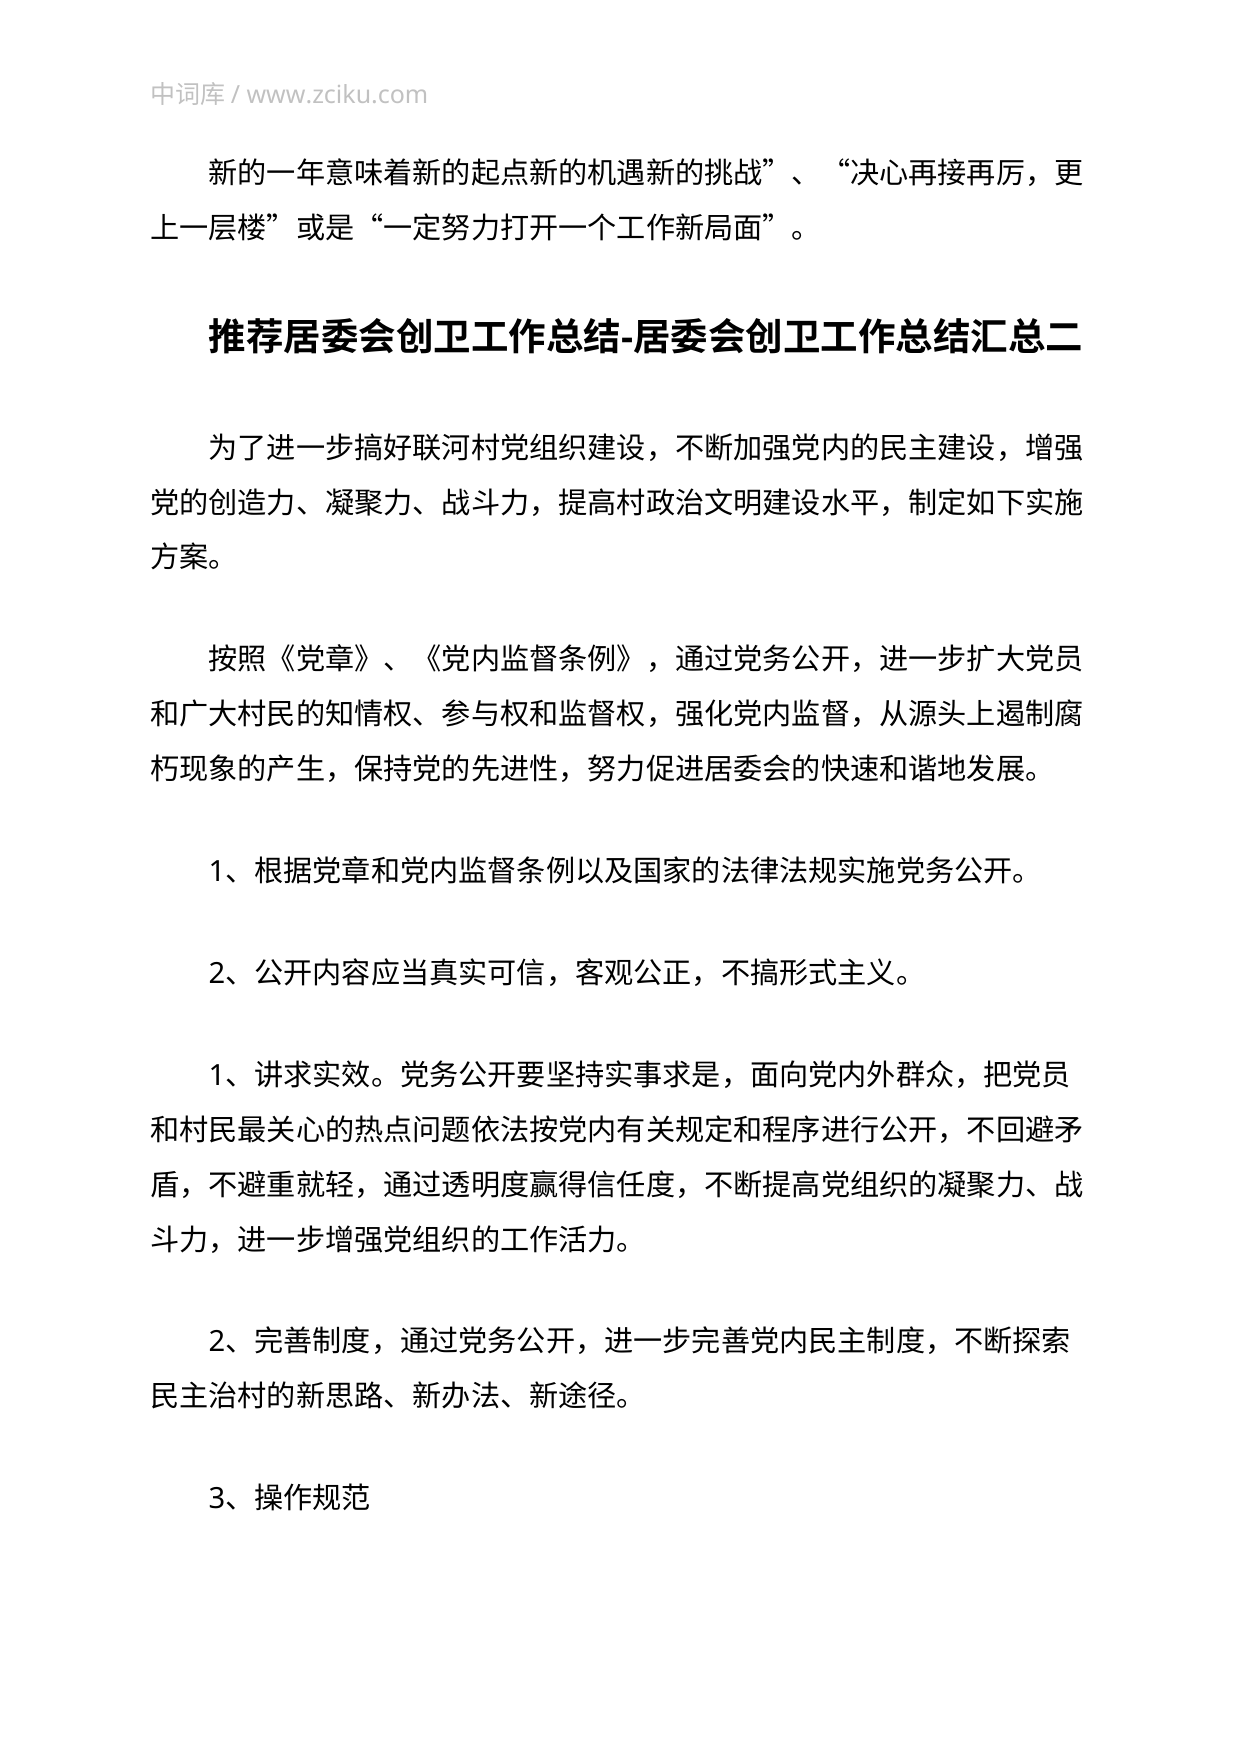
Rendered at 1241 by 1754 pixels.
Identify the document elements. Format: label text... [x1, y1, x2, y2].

text 1、讲求实效。党务公开要坚持实事求是，面向党内外群众，把党员和村民最关心的热点问题依法按党内有关规定和程序进行公开，不回避矛盾，不避重就轻，通过透明度赢得信任度，不断提高党组织的凝聚力、战斗力，进一步增强党组织的工作活力。 [150, 1051, 1090, 1258]
text 按照《党章》、《党内监督条例》，通过党务公开，进一步扩大党员和广大村民的知情权、参与权和监督权，强化党内监督，从源头上遏制腐朽现象的产生，保持党的先进性，努力促进居委会的快速和谐地发展。 [150, 636, 1090, 788]
text 为了进一步搞好联河村党组织建设，不断加强党内的民主建设，增强党的创造力、凝聚力、战斗力，提高村政治文明建设水平，制定如下实施方案。 [150, 424, 1090, 576]
text 推荐居委会创卫工作总结-居委会创卫工作总结汇总二 [150, 307, 1090, 361]
text 2、公开内容应当真实可信，客观公正，不搞形式主义。 [150, 949, 1090, 992]
text 新的一年意味着新的起点新的机遇新的挑战”、“决心再接再厉，更上一层楼”或是“一定努力打开一个工作新局面”。 [150, 150, 1090, 247]
text 2、完善制度，通过党务公开，进一步完善党内民主制度，不断探索民主治村的新思路、新办法、新途径。 [150, 1318, 1090, 1415]
text 3、操作规范 [150, 1475, 1090, 1517]
text 1、根据党章和党内监督条例以及国家的法律法规实施党务公开。 [150, 847, 1090, 890]
